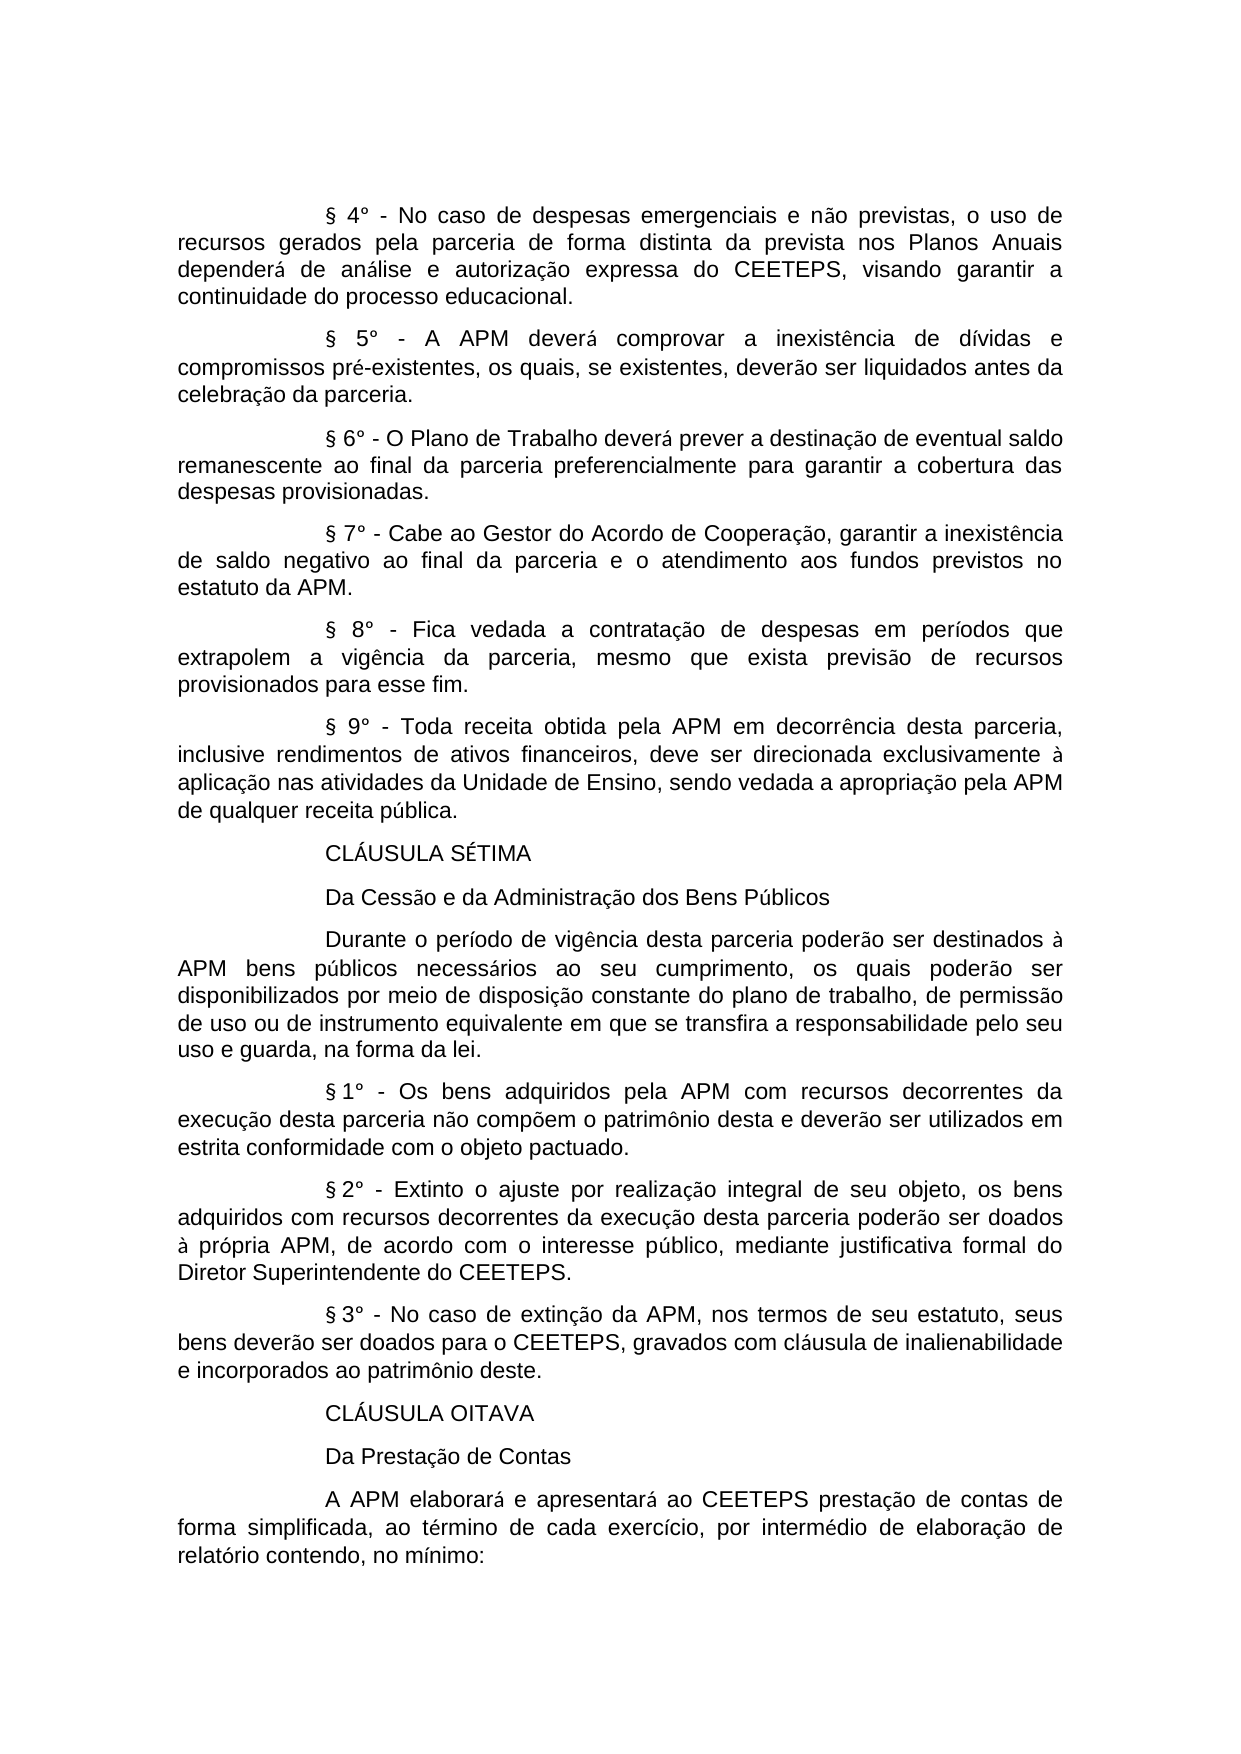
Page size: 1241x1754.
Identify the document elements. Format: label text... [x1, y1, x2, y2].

text § 7º - Cabe ao Gestor do Acordo de Cooperação, garantir a inexistência de saldo negativo ao final da parceria e o atendimento aos fundos previstos no estatuto da APM. [177, 519, 1063, 600]
text § 3º - No caso de extinção da APM, nos termos de seu estatuto, seus bens deverão ser doados para o CEETEPS, gravados com cláusula de inalienabilidade e incorporados ao patrimônio deste. [177, 1300, 1063, 1384]
text § 2º - Extinto o ajuste por realização integral de seu objeto, os bens adquiridos com recursos decorrentes da execução desta parceria poderão ser doados à própria APM, de acordo com o interesse público, mediante justificativa formal do Diretor Superintendente do CEETEPS. [177, 1175, 1063, 1285]
text A APM elaborará e apresentará ao CEETEPS prestação de contas de forma simplificada, ao término de cada exercício, por intermédio de elaboração de relatório contendo, no mínimo: [177, 1485, 1063, 1569]
text § 8º - Fica vedada a contratação de despesas em períodos que extrapolem a vigência da parceria, mesmo que exista previsão de recursos provisionados para esse fim. [177, 615, 1063, 697]
text Da Prestação de Contas [177, 1442, 1063, 1470]
text Da Cessão e da Administração dos Bens Públicos [177, 883, 1063, 911]
text § 4º - No caso de despesas emergenciais e não previstas, o uso de recursos gerados pela parceria de forma distinta da prevista nos Planos Anuais dependerá de análise e autorização expressa do CEETEPS, visando garantir a continuidade do processo educacional. [177, 201, 1063, 309]
text § 6º - O Plano de Trabalho deverá prever a destinação de eventual saldo remanescente ao final da parceria preferencialmente para garantir a cobertura das despesas provisionadas. [177, 424, 1063, 504]
text § 1º - Os bens adquiridos pela APM com recursos decorrentes da execução desta parceria não compõem o patrimônio desta e deverão ser utilizados em estrita conformidade com o objeto pactuado. [177, 1077, 1063, 1160]
text § 9º - Toda receita obtida pela APM em decorrência desta parceria, inclusive rendimentos de ativos financeiros, deve ser direcionada exclusivamente à aplicação nas atividades da Unidade de Ensino, sendo vedada a apropriação pela APM de qualquer receita pública. [177, 712, 1063, 824]
text Durante o período de vigência desta parceria poderão ser destinados à APM bens públicos necessários ao seu cumprimento, os quais poderão ser disponibilizados por meio de disposição constante do plano de trabalho, de permissão de uso ou de instrumento equivalente em que se transfira a responsabilidade pelo seu uso e guarda, na forma da lei. [177, 926, 1063, 1062]
text CLÁUSULA SÉTIMA [177, 839, 1063, 868]
text § 5º - A APM deverá comprovar a inexistência de dívidas e compromissos pré-existentes, os quais, se existentes, deverão ser liquidados antes da celebração da parceria. [177, 324, 1063, 409]
text CLÁUSULA OITAVA [177, 1399, 1063, 1427]
